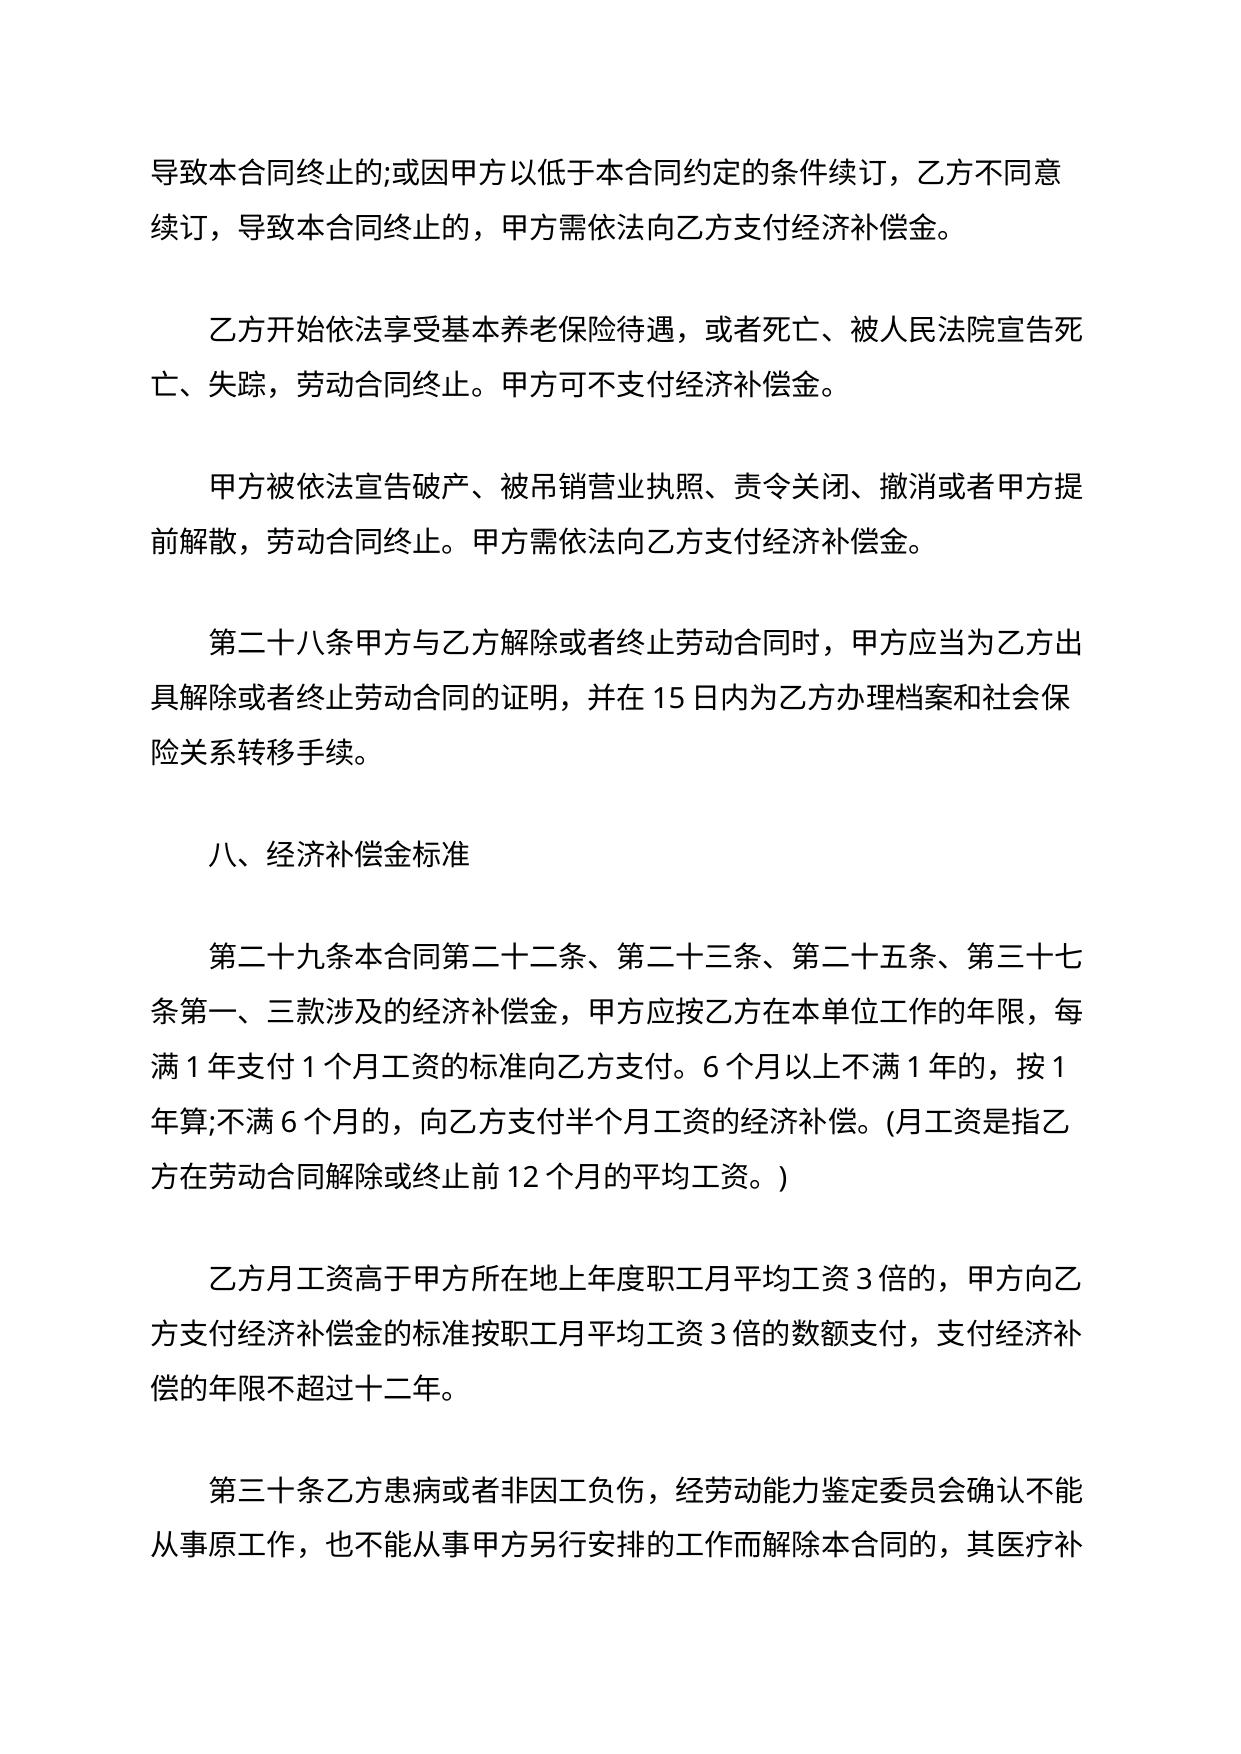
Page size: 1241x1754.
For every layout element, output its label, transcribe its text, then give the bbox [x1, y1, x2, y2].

text 乙方开始依法享受基本养老保险待遇，或者死亡、被人民法院宣告死亡、失踪，劳动合同终止。甲方可不支付经济补偿金。 [150, 307, 1090, 404]
text 乙方月工资高于甲方所在地上年度职工月平均工资3倍的，甲方向乙方支付经济补偿金的标准按职工月平均工资3倍的数额支付，支付经济补偿的年限不超过十二年。 [150, 1255, 1090, 1408]
text 八、经济补偿金标准 [150, 832, 1090, 874]
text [150, 150, 1090, 247]
text 甲方被依法宣告破产、被吊销营业执照、责令关闭、撤消或者甲方提前解散，劳动合同终止。甲方需依法向乙方支付经济补偿金。 [150, 463, 1090, 561]
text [150, 1467, 1090, 1564]
text 第二十八条甲方与乙方解除或者终止劳动合同时，甲方应当为乙方出具解除或者终止劳动合同的证明，并在15日内为乙方办理档案和社会保险关系转移手续。 [150, 620, 1090, 772]
text 第二十九条本合同第二十二条、第二十三条、第二十五条、第三十七条第一、三款涉及的经济补偿金，甲方应按乙方在本单位工作的年限，每满1年支付1个月工资的标准向乙方支付。6个月以上不满1年的，按1年算;不满6个月的，向乙方支付半个月工资的经济补偿。(月工资是指乙方在劳动合同解除或终止前12个月的平均工资。) [150, 933, 1090, 1196]
